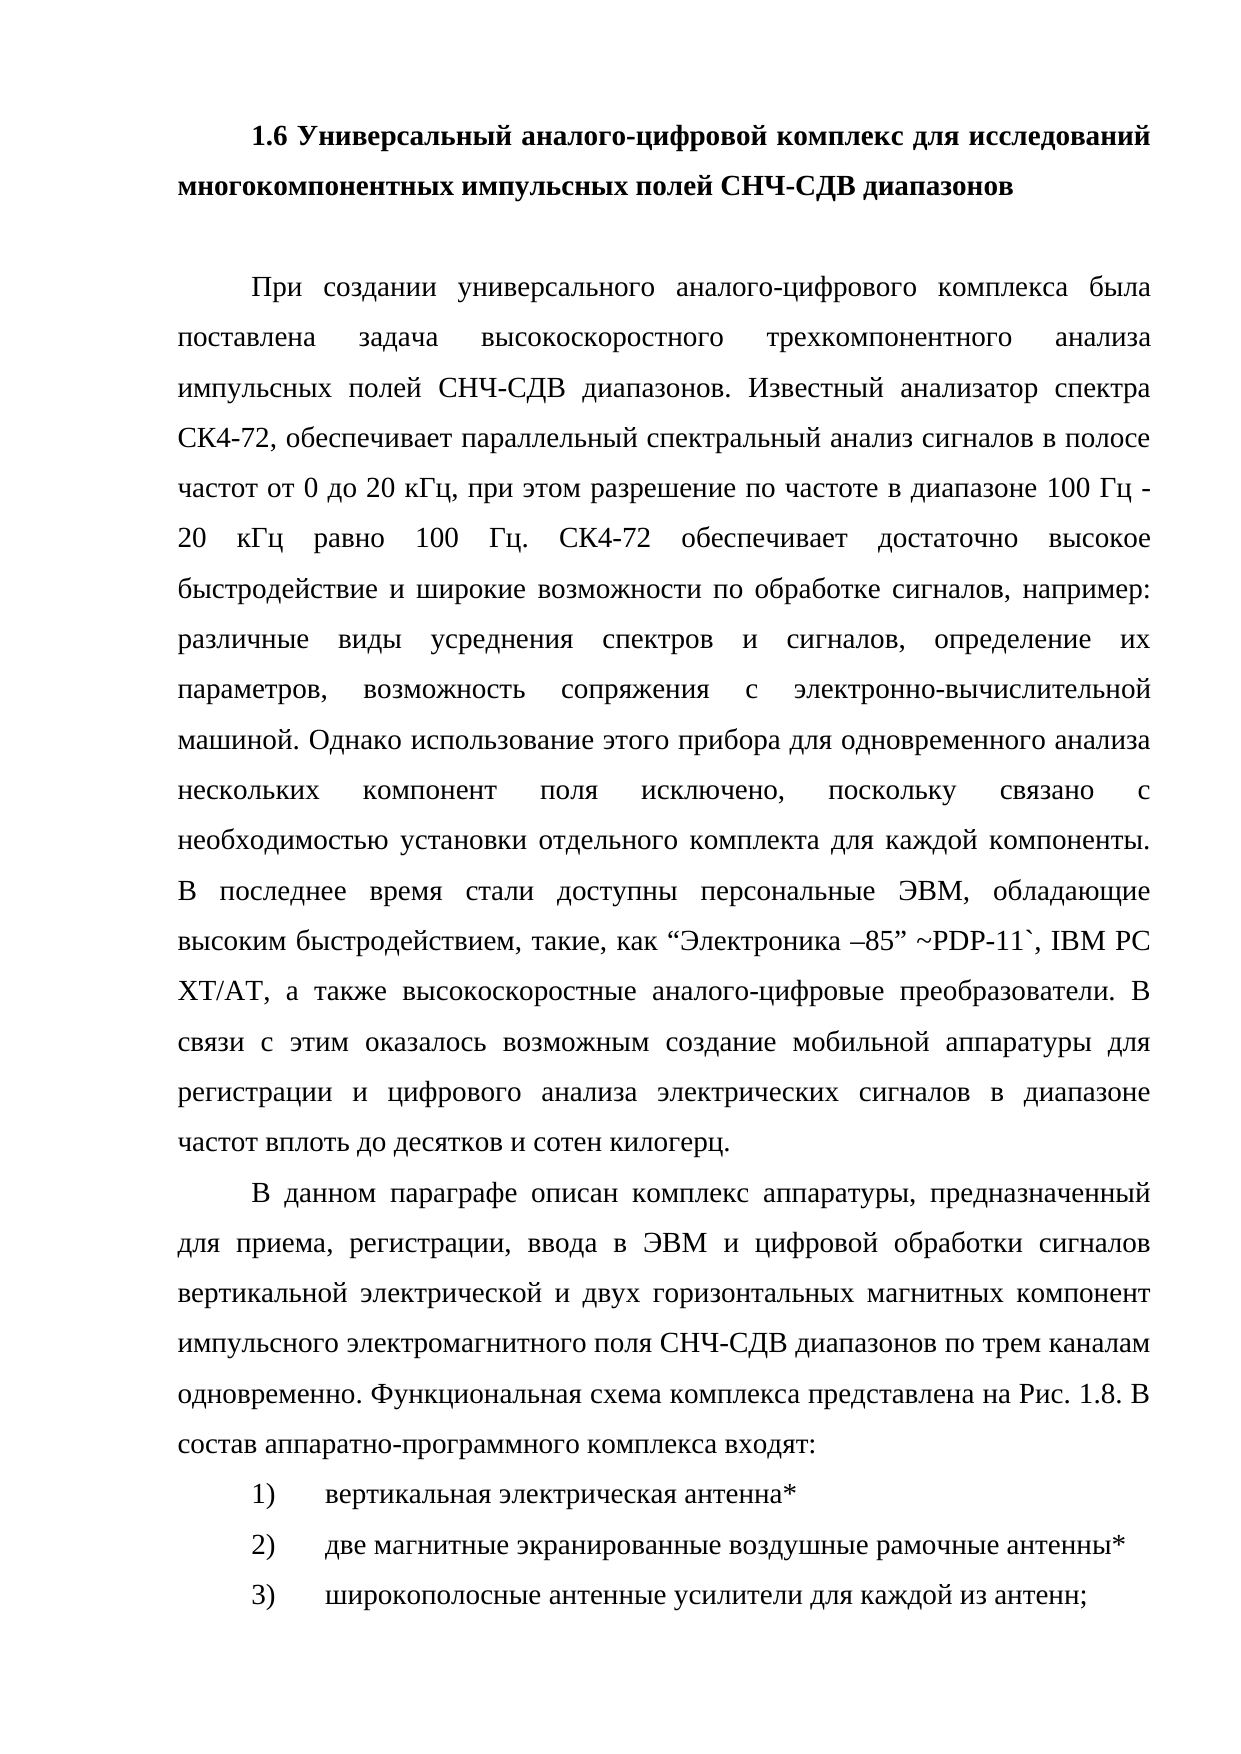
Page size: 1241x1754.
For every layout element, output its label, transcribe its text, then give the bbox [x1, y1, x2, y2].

text В данном параграфе описан комплекс аппаратуры, предназначенный для приема, регистрации, ввода в ЭВМ и цифровой обработки сигналов вертикальной электрической и двух горизонтальных магнитных компонент импульсного электромагнитного поля СНЧ-СДВ диапазонов по трем каналам одновременно. Функциональная схема комплекса представлена на Рис. 1.8. В состав аппаратно-программного комплекса входят: [177, 1175, 1152, 1460]
text При создании универсального аналого-цифрового комплекса была поставлена задача высокоскоростного трехкомпонентного анализа импульсных полей СНЧ-СДВ диапазонов. Известный анализатор спектра СК4-72, обеспечивает параллельный спектральный анализ сигналов в полосе частот от 0 до 20 кГц, при этом разрешение по частоте в диапазоне 100 Гц - 20 кГц равно 100 Гц. СК4-72 обеспечивает достаточно высокое быстродействие и широкие возможности по обработке сигналов, например: различные виды усреднения спектров и сигналов, определение их параметров, возможность сопряжения с электронно-вычислительной машиной. Однако использование этого прибора для одновременного анализа нескольких компонент поля исключено, поскольку связано с необходимостью установки отдельного комплекта для каждой компоненты. В последнее время стали доступны персональные ЭВМ, обладающие высоким быстродействием, такие, как “Электроника –85” ~PDP-11`, IBM PC XT/AT, а также высокоскоростные аналого-цифровые преобразователи. В связи с этим оказалось возможным создание мобильной аппаратуры для регистрации и цифрового анализа электрических сигналов в диапазоне частот вплоть до десятков и сотен килогерц. [177, 269, 1152, 1158]
list две магнитные экранированные воздушные рамочные антенны* [177, 1527, 1152, 1560]
list широкополосные антенные усилители для каждой из антенн; [177, 1577, 1152, 1611]
list вертикальная электрическая антенна* [177, 1477, 1152, 1510]
text 1.6 Универсальный аналого-цифровой комплекс для исследований многокомпонентных импульсных полей СНЧ-СДВ диапазонов [177, 118, 1152, 202]
